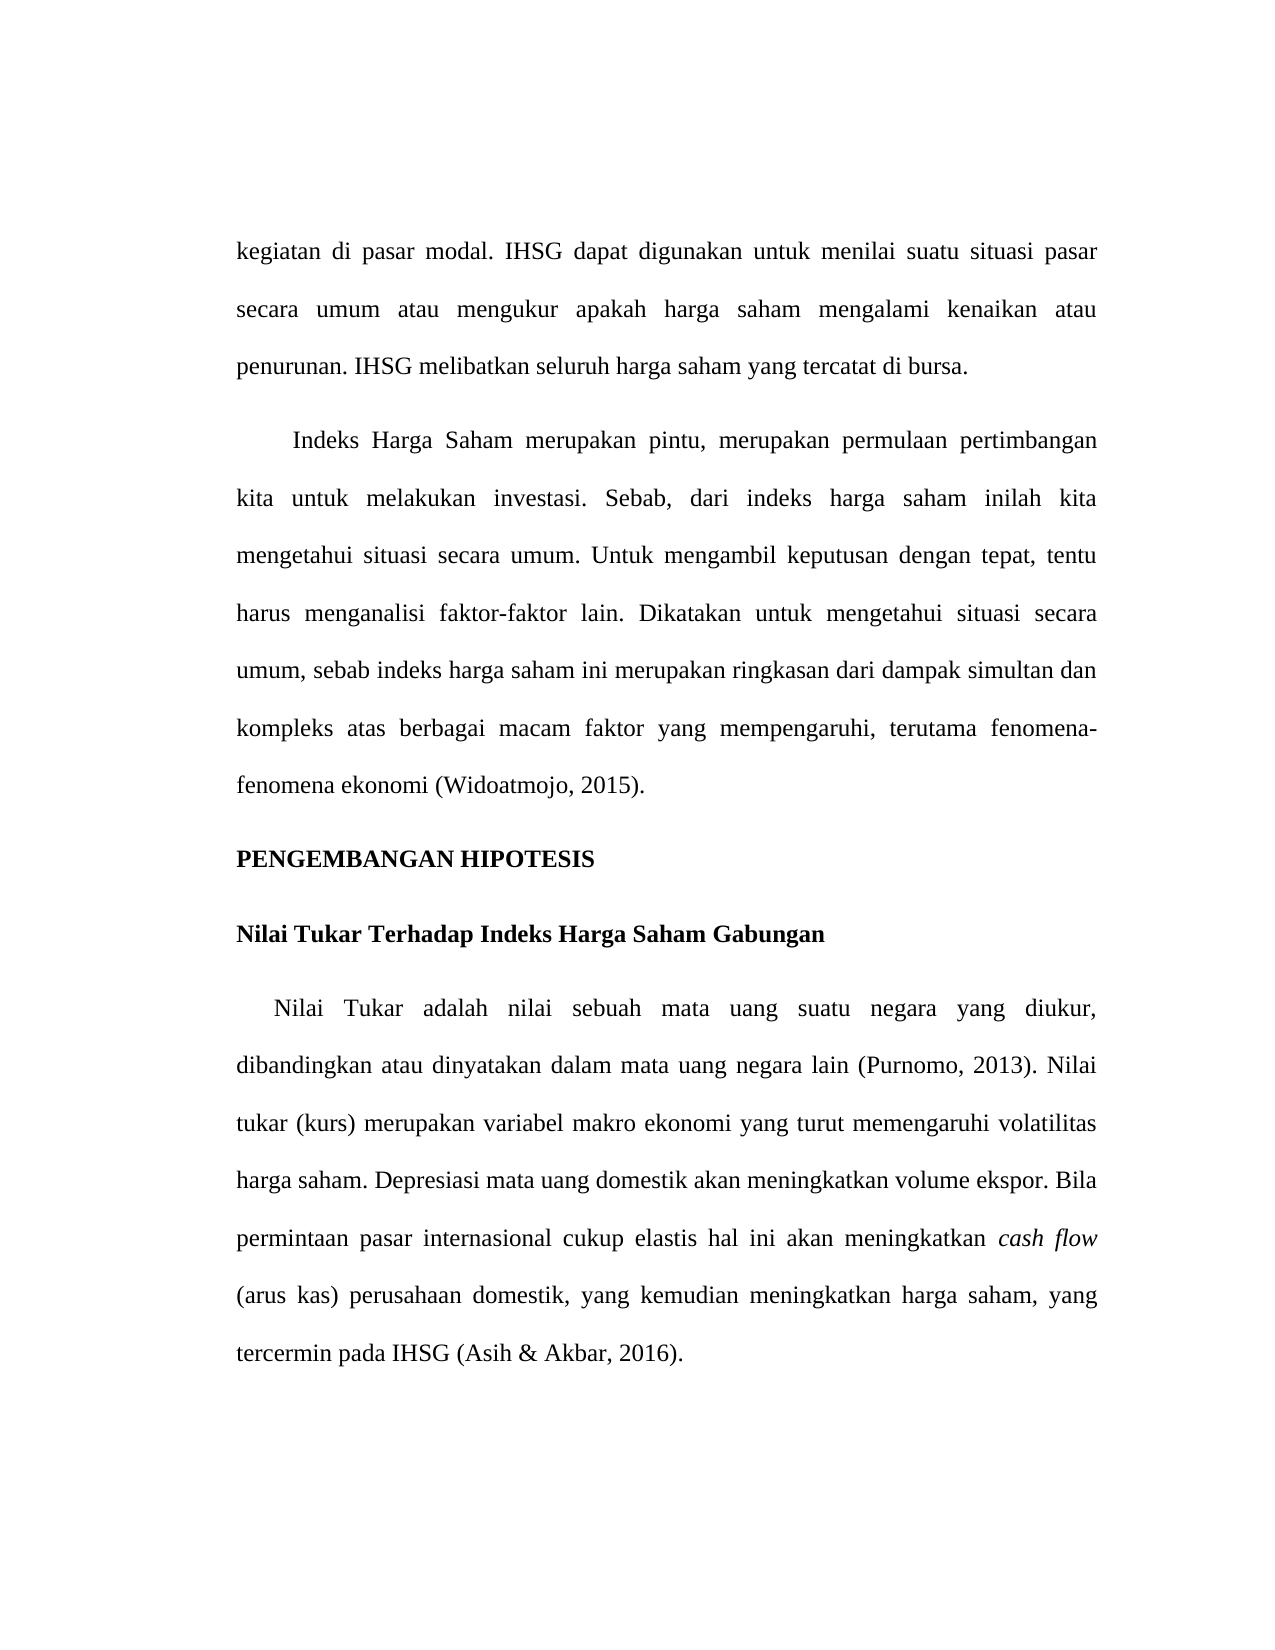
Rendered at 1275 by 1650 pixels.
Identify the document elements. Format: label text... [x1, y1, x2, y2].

text Indeks Harga Saham merupakan pintu, merupakan permulaan pertimbangan kita untuk melakukan investasi. Sebab, dari indeks harga saham inilah kita mengetahui situasi secara umum. Untuk mengambil keputusan dengan tepat, tentu harus menganalisi faktor-faktor lain. Dikatakan untuk mengetahui situasi secara umum, sebab indeks harga saham ini merupakan ringkasan dari dampak simultan dan kompleks atas berbagai macam faktor yang mempengaruhi, terutama fenomena-fenomena ekonomi (Widoatmojo, 2015). [236, 425, 1098, 799]
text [236, 236, 1098, 380]
text Nilai Tukar Terhadap Indeks Harga Saham Gabungan [236, 919, 1098, 947]
text PENGEMBANGAN HIPOTESIS [236, 844, 1098, 873]
list Nilai Tukar adalah nilai sebuah mata uang suatu negara yang diukur, dibandingkan atau dinyatakan dalam mata uang negara lain (Purnomo, 2013). Nilai tukar (kurs) merupakan variabel makro ekonomi yang turut memengaruhi volatilitas harga saham. Depresiasi mata uang domestik akan meningkatkan volume ekspor. Bila permintaan pasar internasional cukup elastis hal ini akan meningkatkan cash flow (arus kas) perusahaan domestik, yang kemudian meningkatkan harga saham, yang tercermin pada IHSG (Asih & Akbar, 2016). [236, 993, 1098, 1367]
